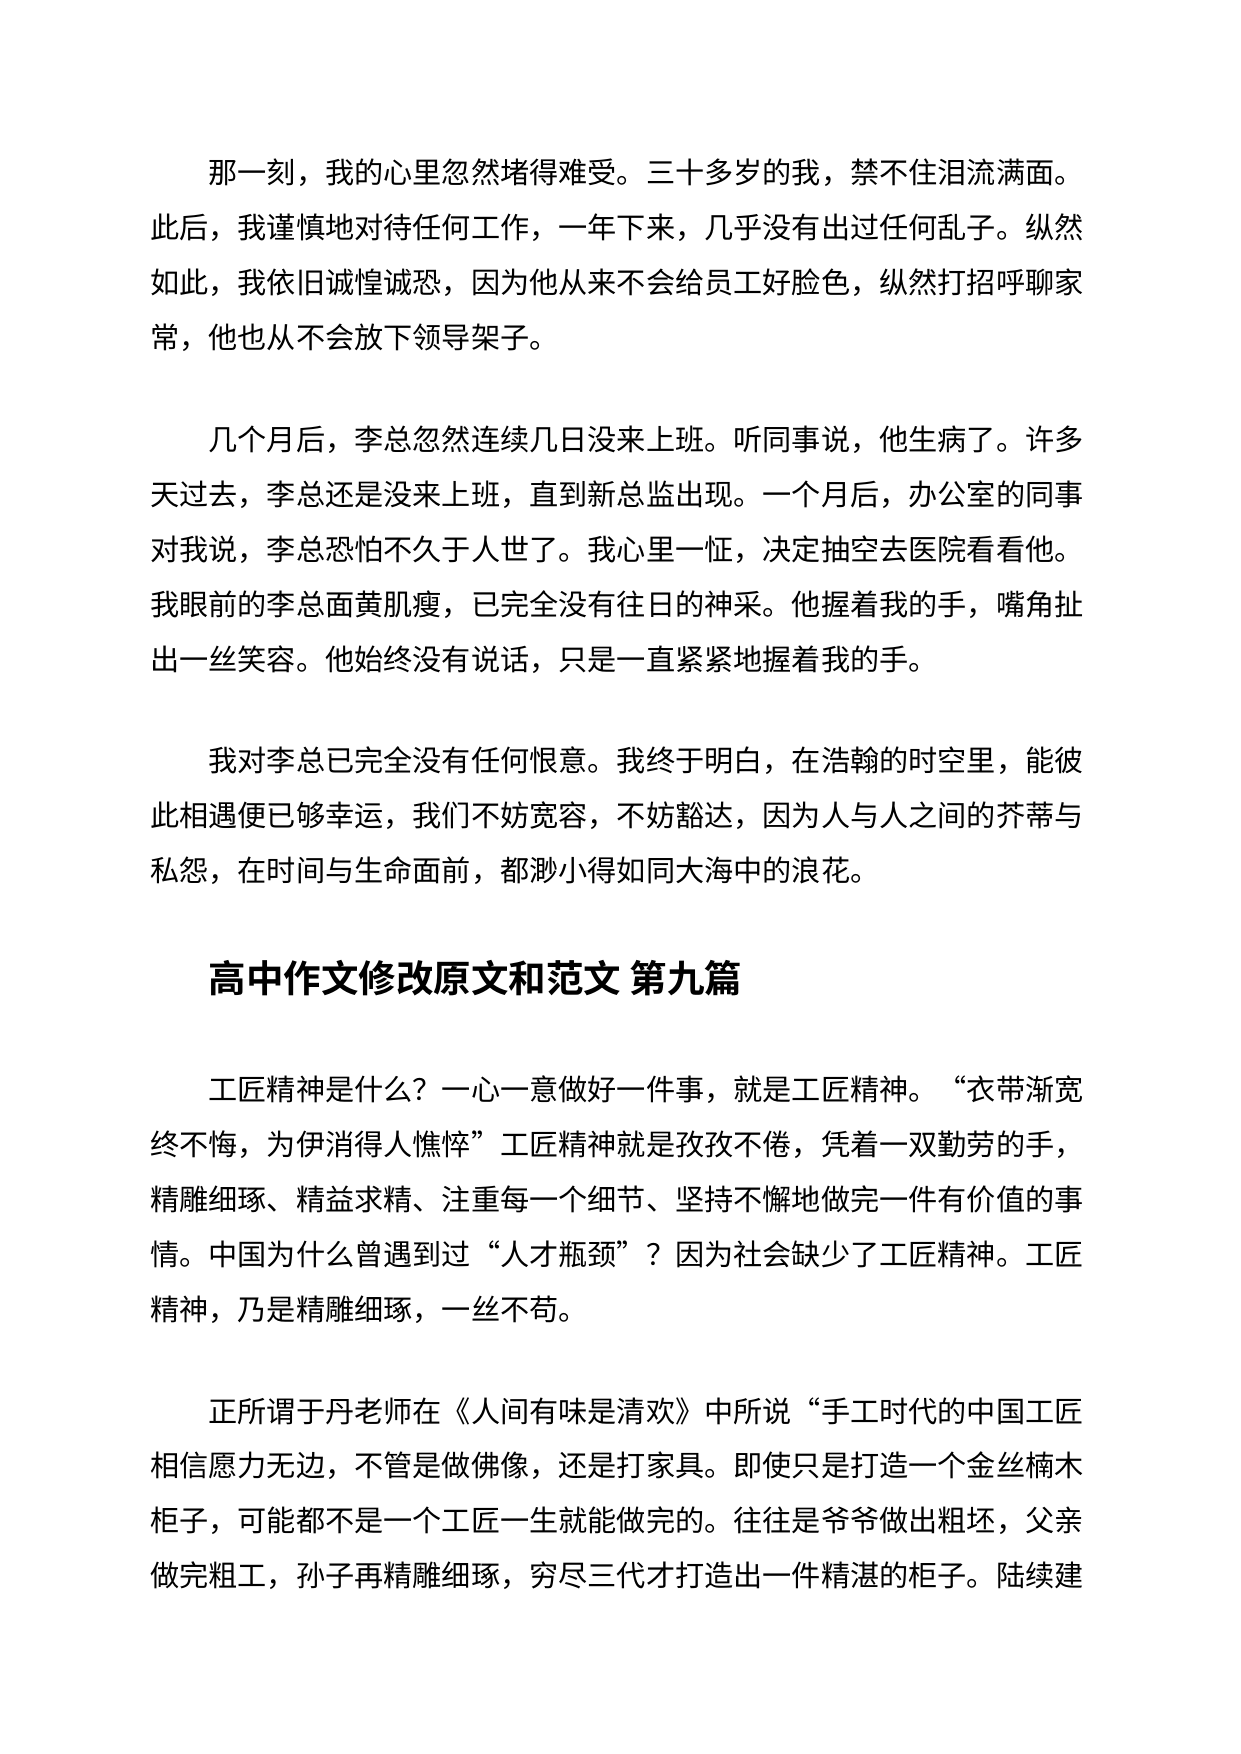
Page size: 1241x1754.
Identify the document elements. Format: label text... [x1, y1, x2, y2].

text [150, 1388, 1090, 1595]
text 几个月后，李总忽然连续几日没来上班。听同事说，他生病了。许多天过去，李总还是没来上班，直到新总监出现。一个月后，办公室的同事对我说，李总恐怕不久于人世了。我心里一怔，决定抽空去医院看看他。我眼前的李总面黄肌瘦，已完全没有往日的神采。他握着我的手，嘴角扯出一丝笑容。他始终没有说话，只是一直紧紧地握着我的手。 [150, 416, 1090, 678]
text 工匠精神是什么？一心一意做好一件事，就是工匠精神。“衣带渐宽终不悔，为伊消得人憔悴”工匠精神就是孜孜不倦，凭着一双勤劳的手，精雕细琢、精益求精、注重每一个细节、坚持不懈地做完一件有价值的事情。中国为什么曾遇到过“人才瓶颈”？因为社会缺少了工匠精神。工匠精神，乃是精雕细琢，一丝不苟。 [150, 1067, 1090, 1329]
text 我对李总已完全没有任何恨意。我终于明白，在浩翰的时空里，能彼此相遇便已够幸运，我们不妨宽容，不妨豁达，因为人与人之间的芥蒂与私怨，在时间与生命面前，都渺小得如同大海中的浪花。 [150, 738, 1090, 890]
text 高中作文修改原文和范文 第九篇 [150, 949, 1090, 1004]
text 那一刻，我的心里忽然堵得难受。三十多岁的我，禁不住泪流满面。此后，我谨慎地对待任何工作，一年下来，几乎没有出过任何乱子。纵然如此，我依旧诚惶诚恐，因为他从来不会给员工好脸色，纵然打招呼聊家常，他也从不会放下领导架子。 [150, 150, 1090, 357]
